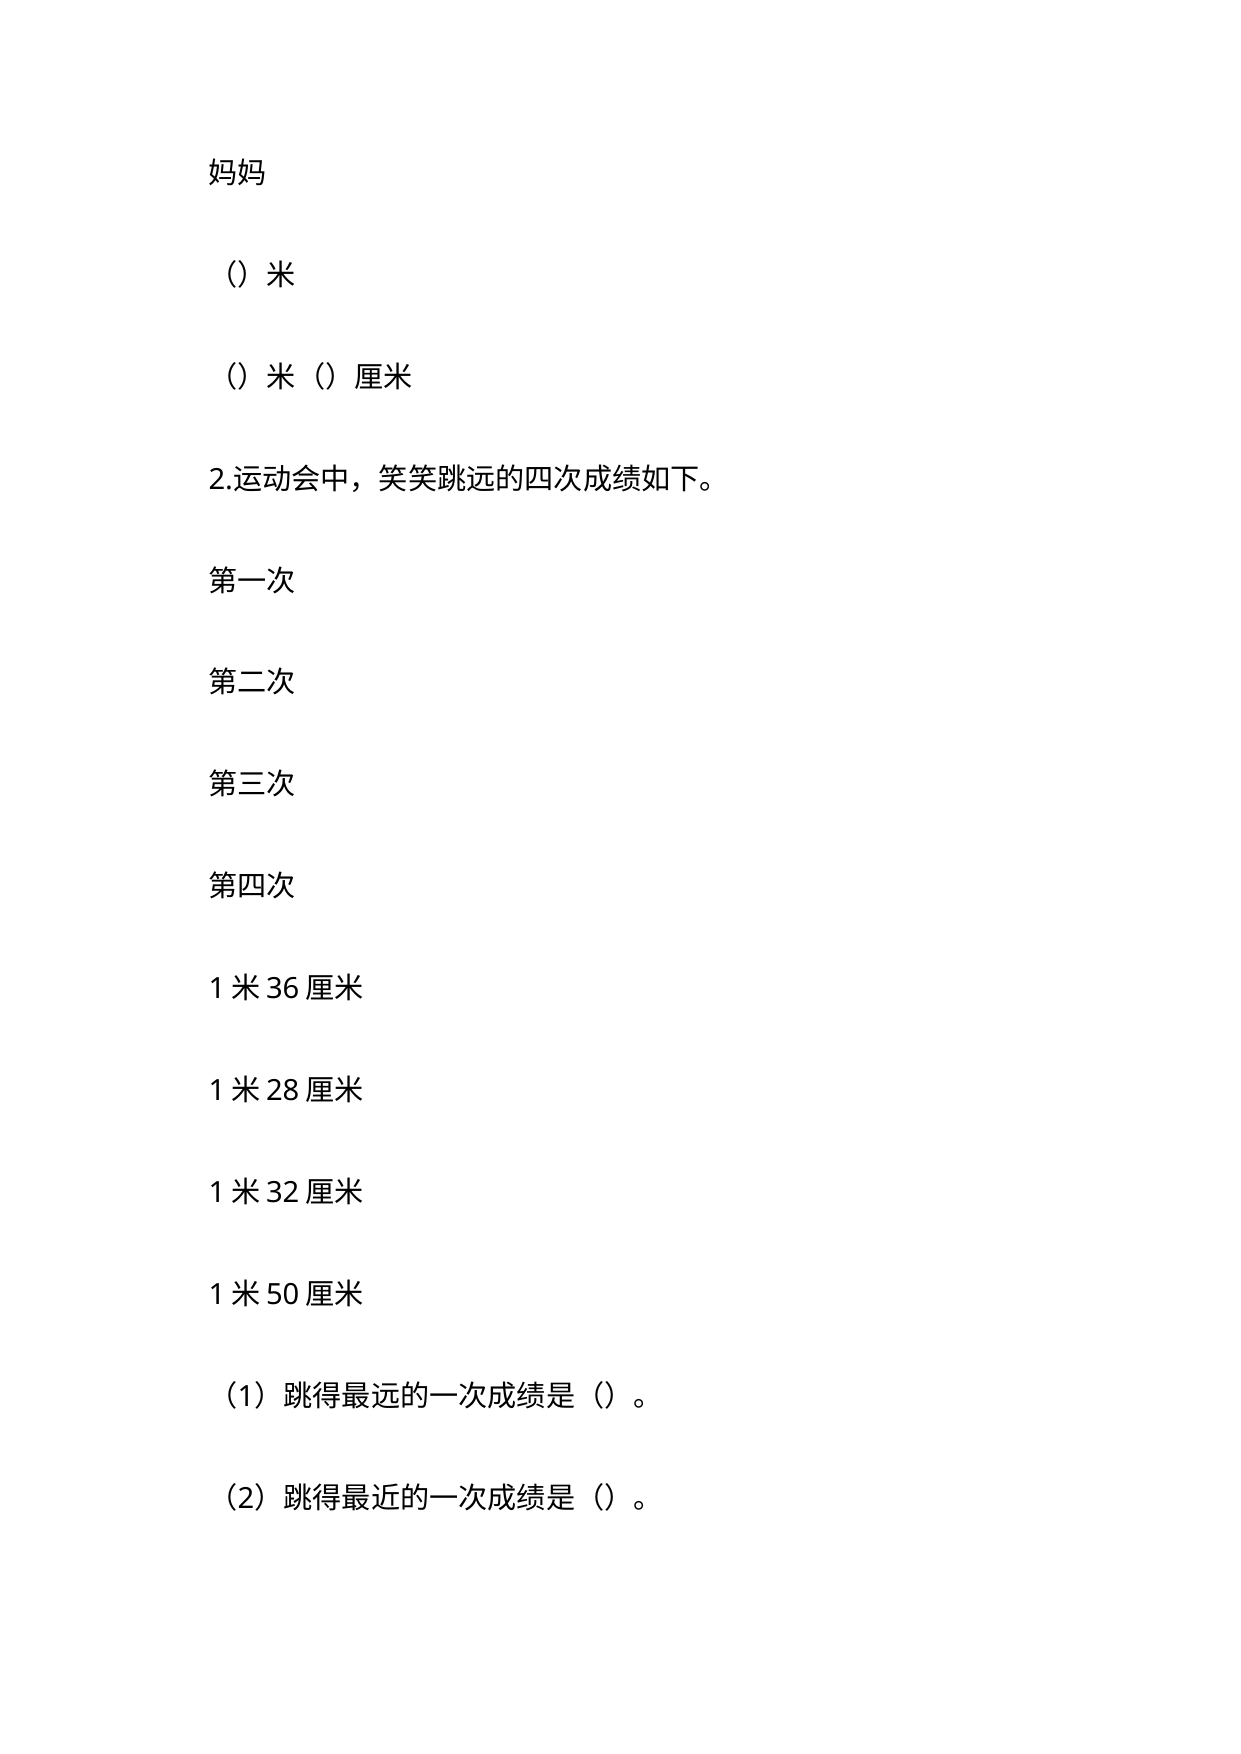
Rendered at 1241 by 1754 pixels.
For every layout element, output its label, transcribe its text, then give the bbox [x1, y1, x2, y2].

text （1）跳得最远的一次成绩是（）。 [150, 1372, 1090, 1415]
text 2.运动会中，笑笑跳远的四次成绩如下。 [150, 455, 1090, 498]
text （）米 [150, 252, 1090, 294]
text 1米50厘米 [150, 1270, 1090, 1313]
text 妈妈 [150, 150, 1090, 192]
text 1米32厘米 [150, 1168, 1090, 1211]
text （）米（）厘米 [150, 353, 1090, 396]
text 第一次 [150, 557, 1090, 599]
text 第三次 [150, 761, 1090, 803]
text 第二次 [150, 659, 1090, 701]
text 第四次 [150, 863, 1090, 905]
text 1米28厘米 [150, 1066, 1090, 1109]
text （2）跳得最近的一次成绩是（）。 [150, 1474, 1090, 1517]
text 1米36厘米 [150, 964, 1090, 1007]
